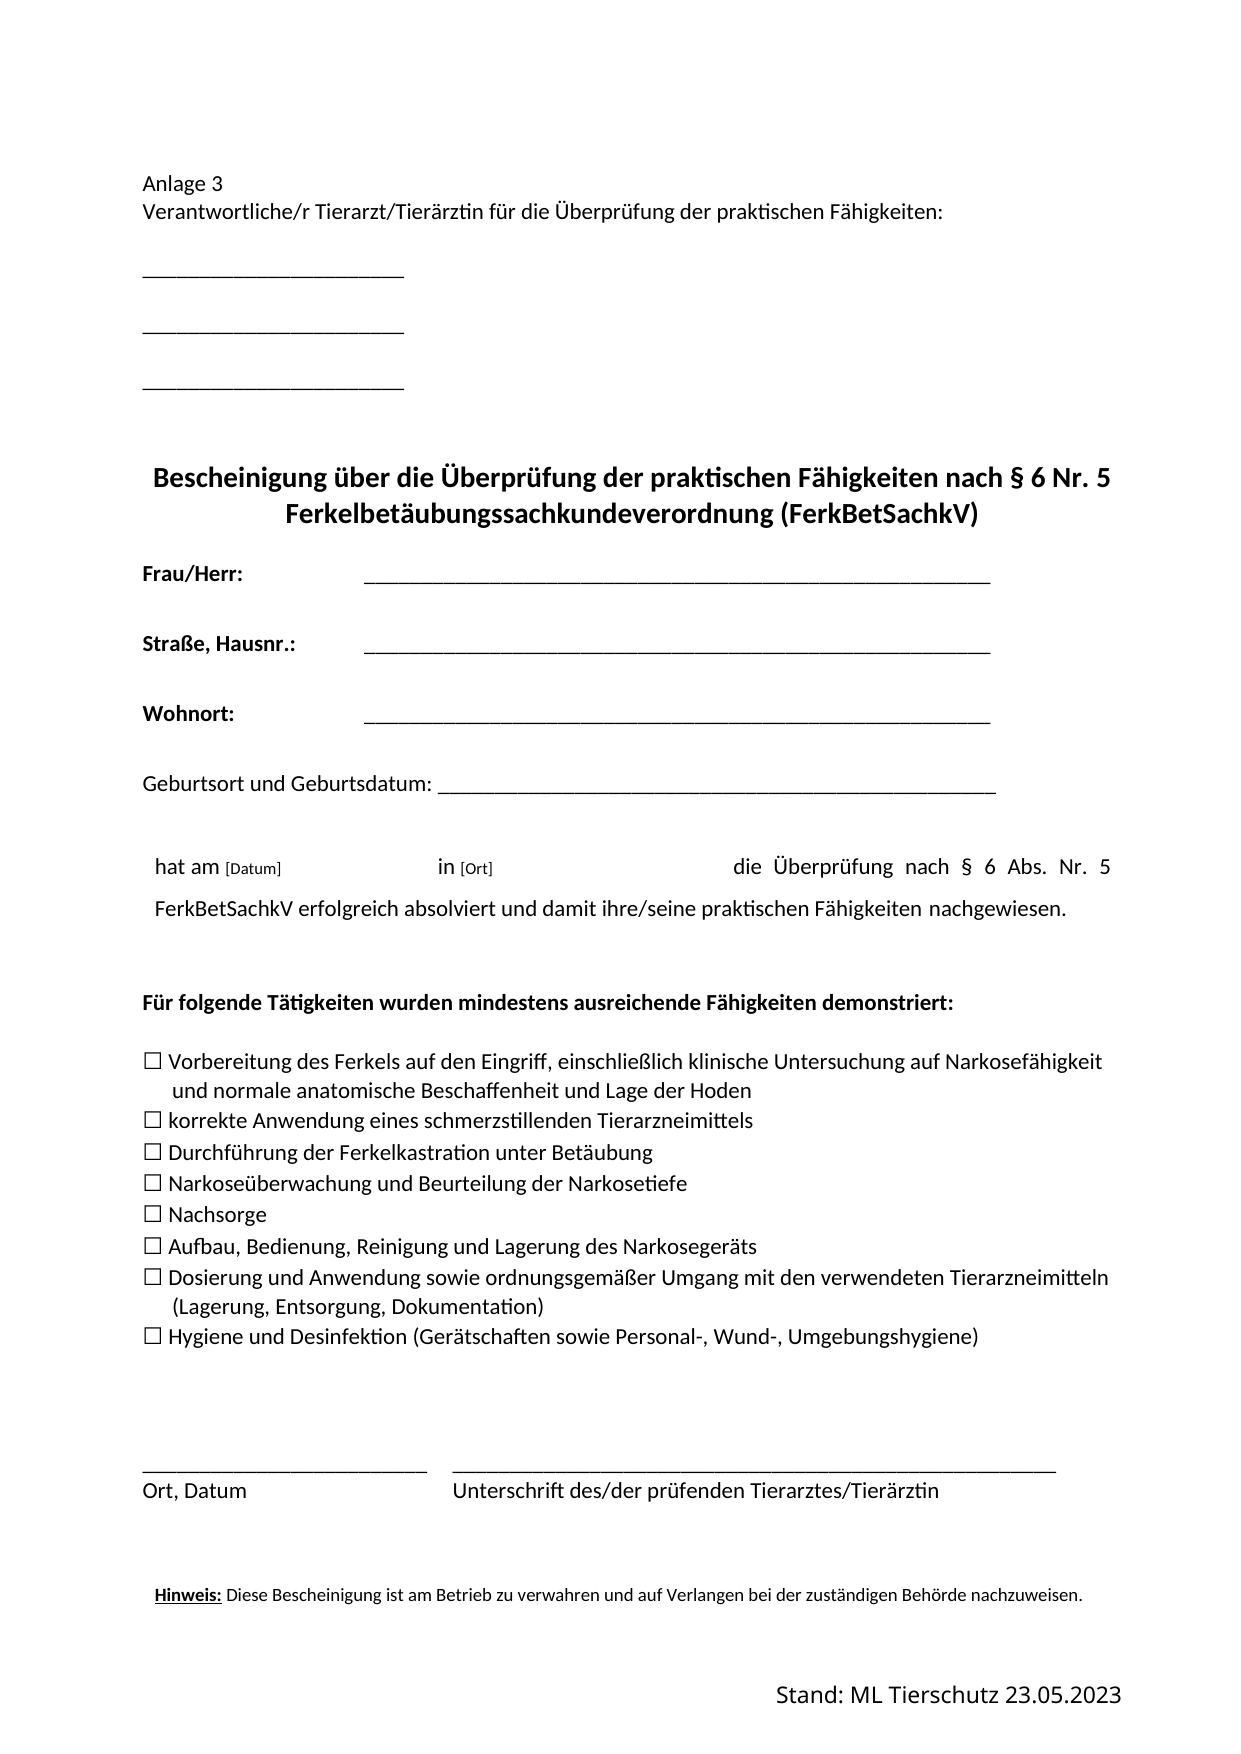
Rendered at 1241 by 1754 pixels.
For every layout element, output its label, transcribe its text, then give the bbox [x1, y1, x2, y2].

text Hygiene und Desinfektion (Gerätschaften sowie Personal-, Wund-, Umgebungshygiene) [142, 1320, 1113, 1352]
text Durchführung der Ferkelkastration unter Betäubung [142, 1136, 1113, 1167]
text _______________________ [142, 309, 1122, 337]
text Vorbereitung des Ferkels auf den Eingriff, einschließlich klinische Untersuchung auf Narkosefähigkeit und normale anatomische Beschaffenheit und Lage der Hoden [142, 1045, 1113, 1104]
text _______________________ [142, 365, 1102, 393]
text Anlage 3 [142, 169, 1102, 197]
text hat am [Datum] in [Ort] die Überprüfung nach § 6 Abs. Nr. 5 FerkBetSachkV erfolgreich absolviert und damit ihre/seine praktischen Fähigkeiten nachgewiesen. [154, 852, 1112, 922]
text korrekte Anwendung eines schmerzstillenden Tierarzneimittels [142, 1104, 1113, 1135]
text Geburtsort und Geburtsdatum: _________________________________________________ [142, 769, 1122, 797]
text Nachsorge [142, 1198, 1113, 1229]
text _________________________ _____________________________________________________ Ort, Datum Unterschrift des/der prüfenden Tierarztes/Tierärztin [142, 1448, 1122, 1504]
text _______________________ [142, 225, 1102, 281]
text Dosierung und Anwendung sowie ordnungsgemäßer Umgang mit den verwendeten Tierarzneimitteln (Lagerung, Entsorgung, Dokumentation) [142, 1261, 1113, 1320]
text Für folgende Tätigkeiten wurden mindestens ausreichende Fähigkeiten demonstriert: [142, 988, 1122, 1017]
text Straße, Hausnr.: _______________________________________________________ [142, 629, 1122, 657]
text Bescheinigung über die Überprüfung der praktischen Fähigkeiten nach § 6 Nr. 5 Ferkelbetäubungssachkundeverordnung (FerkBetSachkV) [142, 459, 1122, 530]
text Narkoseüberwachung und Beurteilung der Narkosetiefe [142, 1167, 1113, 1198]
text Verantwortliche/r Tierarzt/Tierärztin für die Überprüfung der praktischen Fähigkeiten: [142, 197, 1102, 225]
text Wohnort: _______________________________________________________ [142, 699, 1122, 727]
text Hinweis: Diese Bescheinigung ist am Betrieb zu verwahren und auf Verlangen bei der zuständigen Behörde nachzuweisen. [154, 1583, 1111, 1606]
text Frau/Herr: _______________________________________________________ [142, 559, 1122, 587]
text Aufbau, Bedienung, Reinigung und Lagerung des Narkosegeräts [142, 1229, 1113, 1261]
